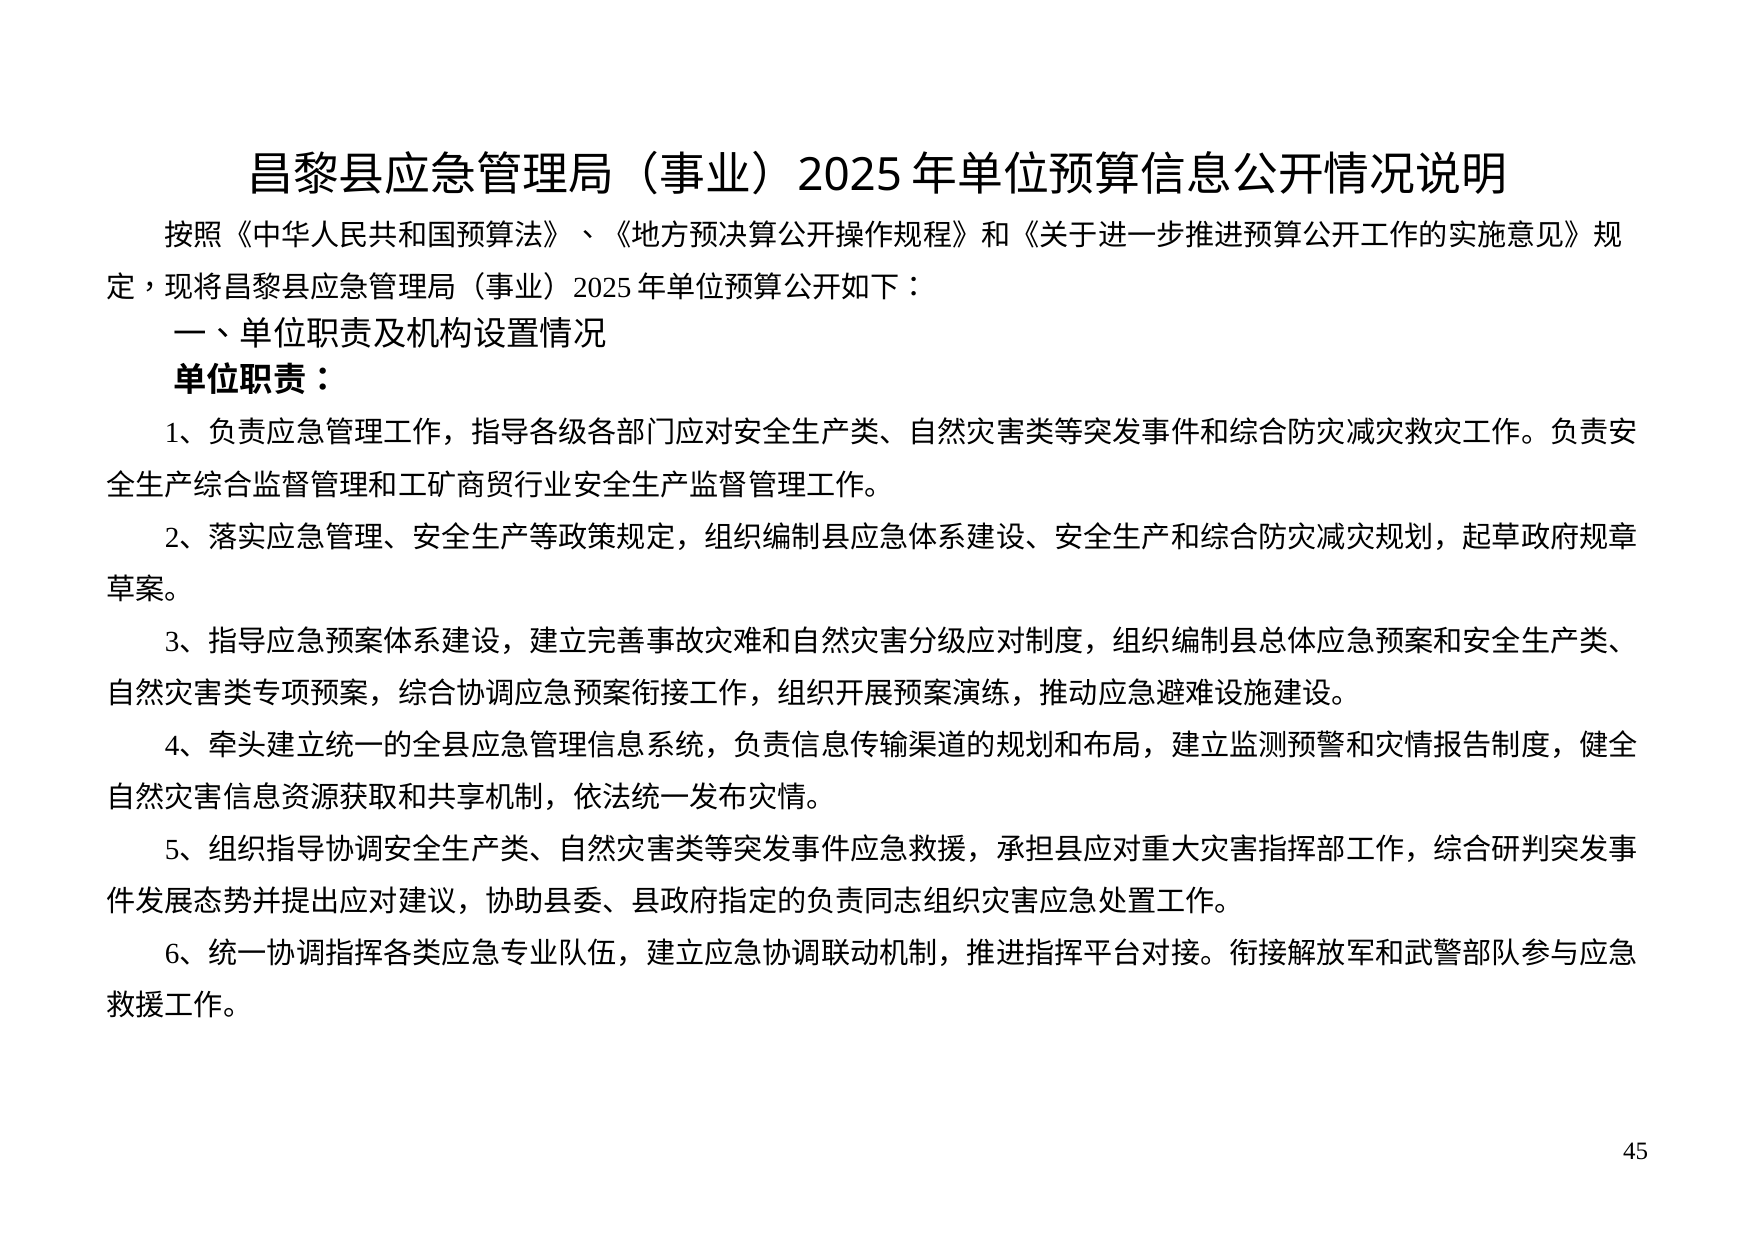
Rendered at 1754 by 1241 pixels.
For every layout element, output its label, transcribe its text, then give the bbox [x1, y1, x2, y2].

text 6、统一协调指挥各类应急专业队伍，建立应急协调联动机制，推进指挥平台对接。衔接解放军和武警部队参与应急救援工作。 [106, 922, 1648, 1026]
text 一、单位职责及机构设置情况 [106, 309, 1648, 355]
text 4、牵头建立统一的全县应急管理信息系统，负责信息传输渠道的规划和布局，建立监测预警和灾情报告制度，健全自然灾害信息资源获取和共享机制，依法统一发布灾情。 [106, 714, 1648, 818]
text 3、指导应急预案体系建设，建立完善事故灾难和自然灾害分级应对制度，组织编制县总体应急预案和安全生产类、自然灾害类专项预案，综合协调应急预案衔接工作，组织开展预案演练，推动应急避难设施建设。 [106, 609, 1648, 714]
text 按照《中华人民共和国预算法》、《地方预决算公开操作规程》和《关于进一步推进预算公开工作的实施意见》规定，现将昌黎县应急管理局（事业）2025年单位预算公开如下： [106, 204, 1648, 308]
text 昌黎县应急管理局（事业）2025年单位预算信息公开情况说明 [106, 142, 1648, 204]
text 1、负责应急管理工作，指导各级各部门应对安全生产类、自然灾害类等突发事件和综合防灾减灾救灾工作。负责安全生产综合监督管理和工矿商贸行业安全生产监督管理工作。 [106, 401, 1648, 505]
text 5、组织指导协调安全生产类、自然灾害类等突发事件应急救援，承担县应对重大灾害指挥部工作，综合研判突发事件发展态势并提出应对建议，协助县委、县政府指定的负责同志组织灾害应急处置工作。 [106, 818, 1648, 922]
text 2、落实应急管理、安全生产等政策规定，组织编制县应急体系建设、安全生产和综合防灾减灾规划，起草政府规章草案。 [106, 505, 1648, 609]
text 单位职责： [106, 356, 1648, 401]
